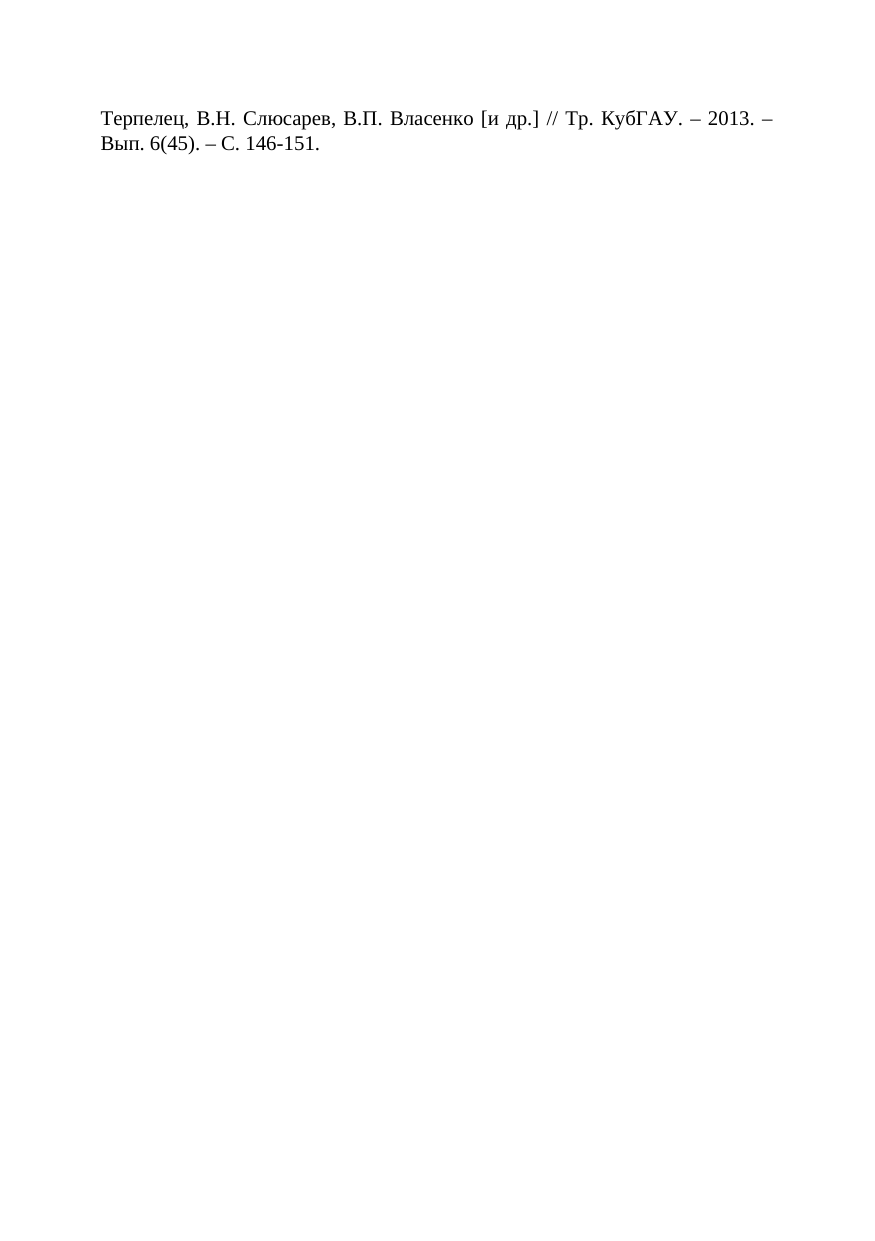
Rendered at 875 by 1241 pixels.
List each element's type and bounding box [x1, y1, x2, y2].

text [100, 106, 774, 154]
